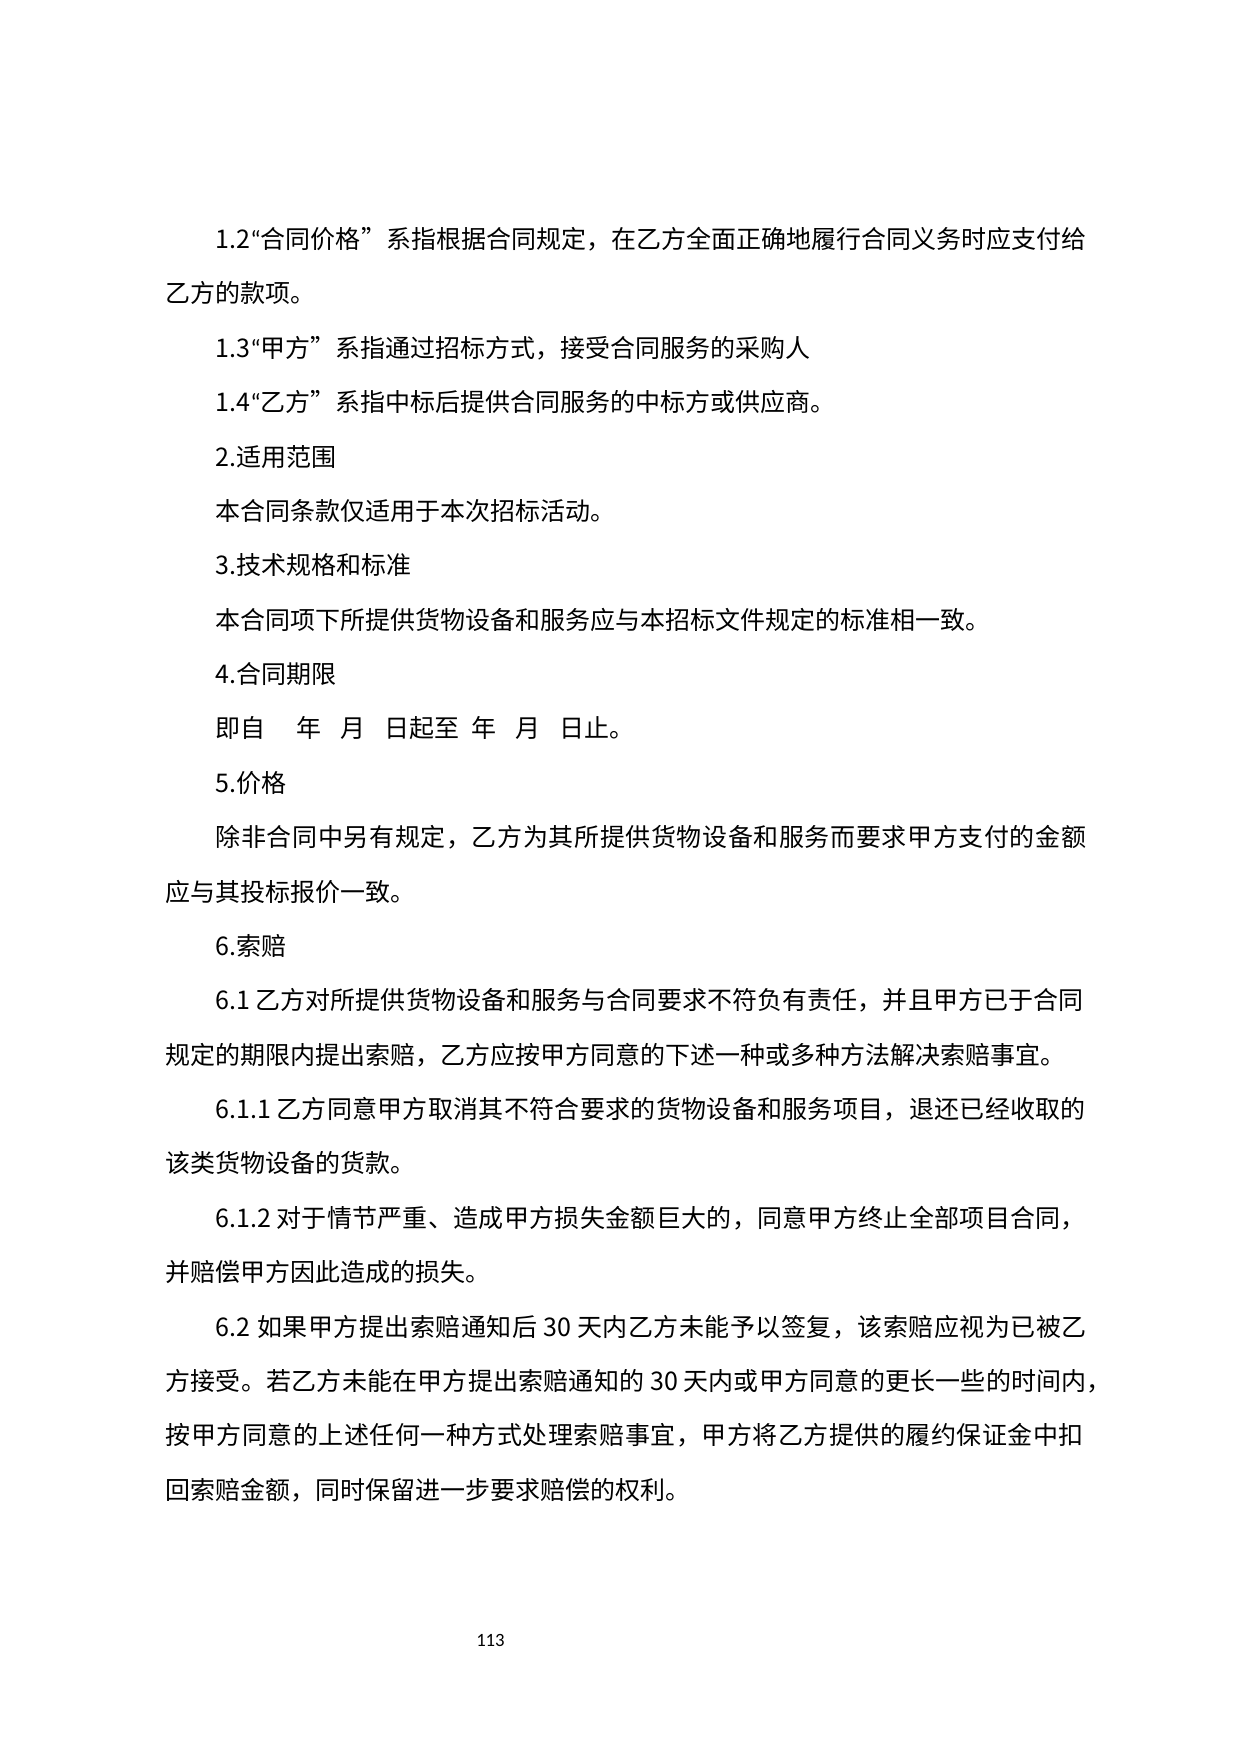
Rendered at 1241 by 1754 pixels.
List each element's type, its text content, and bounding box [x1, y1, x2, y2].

text 1.2“合同价格”系指根据合同规定，在乙方全面正确地履行合同义务时应支付给乙方的款项。 [165, 219, 1087, 310]
text 1.4“乙方”系指中标后提供合同服务的中标方或供应商。 [165, 383, 1087, 419]
text 6.1.2对于情节严重、造成甲方损失金额巨大的，同意甲方终止全部项目合同，并赔偿甲方因此造成的损失。 [165, 1198, 1087, 1289]
text 6.2 如果甲方提出索赔通知后 30天内乙方未能予以签复，该索赔应视为已被乙方接受。若乙方未能在甲方提出索赔通知的 30天内或甲方同意的更长一些的时间内，按甲方同意的上述任何一种方式处理索赔事宜，甲方将乙方提供的履约保证金中扣回索赔金额，同时保留进一步要求赔偿的权利。 [165, 1307, 1087, 1506]
text 5.价格 [165, 763, 1087, 799]
text 3.技术规格和标准 [165, 546, 1087, 582]
text 6.1乙方对所提供货物设备和服务与合同要求不符负有责任，并且甲方已于合同规定的期限内提出索赔，乙方应按甲方同意的下述一种或多种方法解决索赔事宜。 [165, 981, 1087, 1071]
text 6.索赔 [165, 926, 1087, 963]
text 4.合同期限 [165, 654, 1087, 691]
text 即自 年 月 日起至 年 月 日止。 [165, 709, 1087, 745]
text 本合同项下所提供货物设备和服务应与本招标文件规定的标准相一致。 [165, 600, 1087, 636]
text 6.1.1乙方同意甲方取消其不符合要求的货物设备和服务项目，退还已经收取的该类货物设备的货款。 [165, 1089, 1087, 1180]
text 本合同条款仅适用于本次招标活动。 [165, 491, 1087, 528]
text 1.3“甲方”系指通过招标方式，接受合同服务的采购人 [165, 328, 1087, 364]
text 除非合同中另有规定，乙方为其所提供货物设备和服务而要求甲方支付的金额应与其投标报价一致。 [165, 818, 1087, 908]
text 2.适用范围 [165, 437, 1087, 473]
